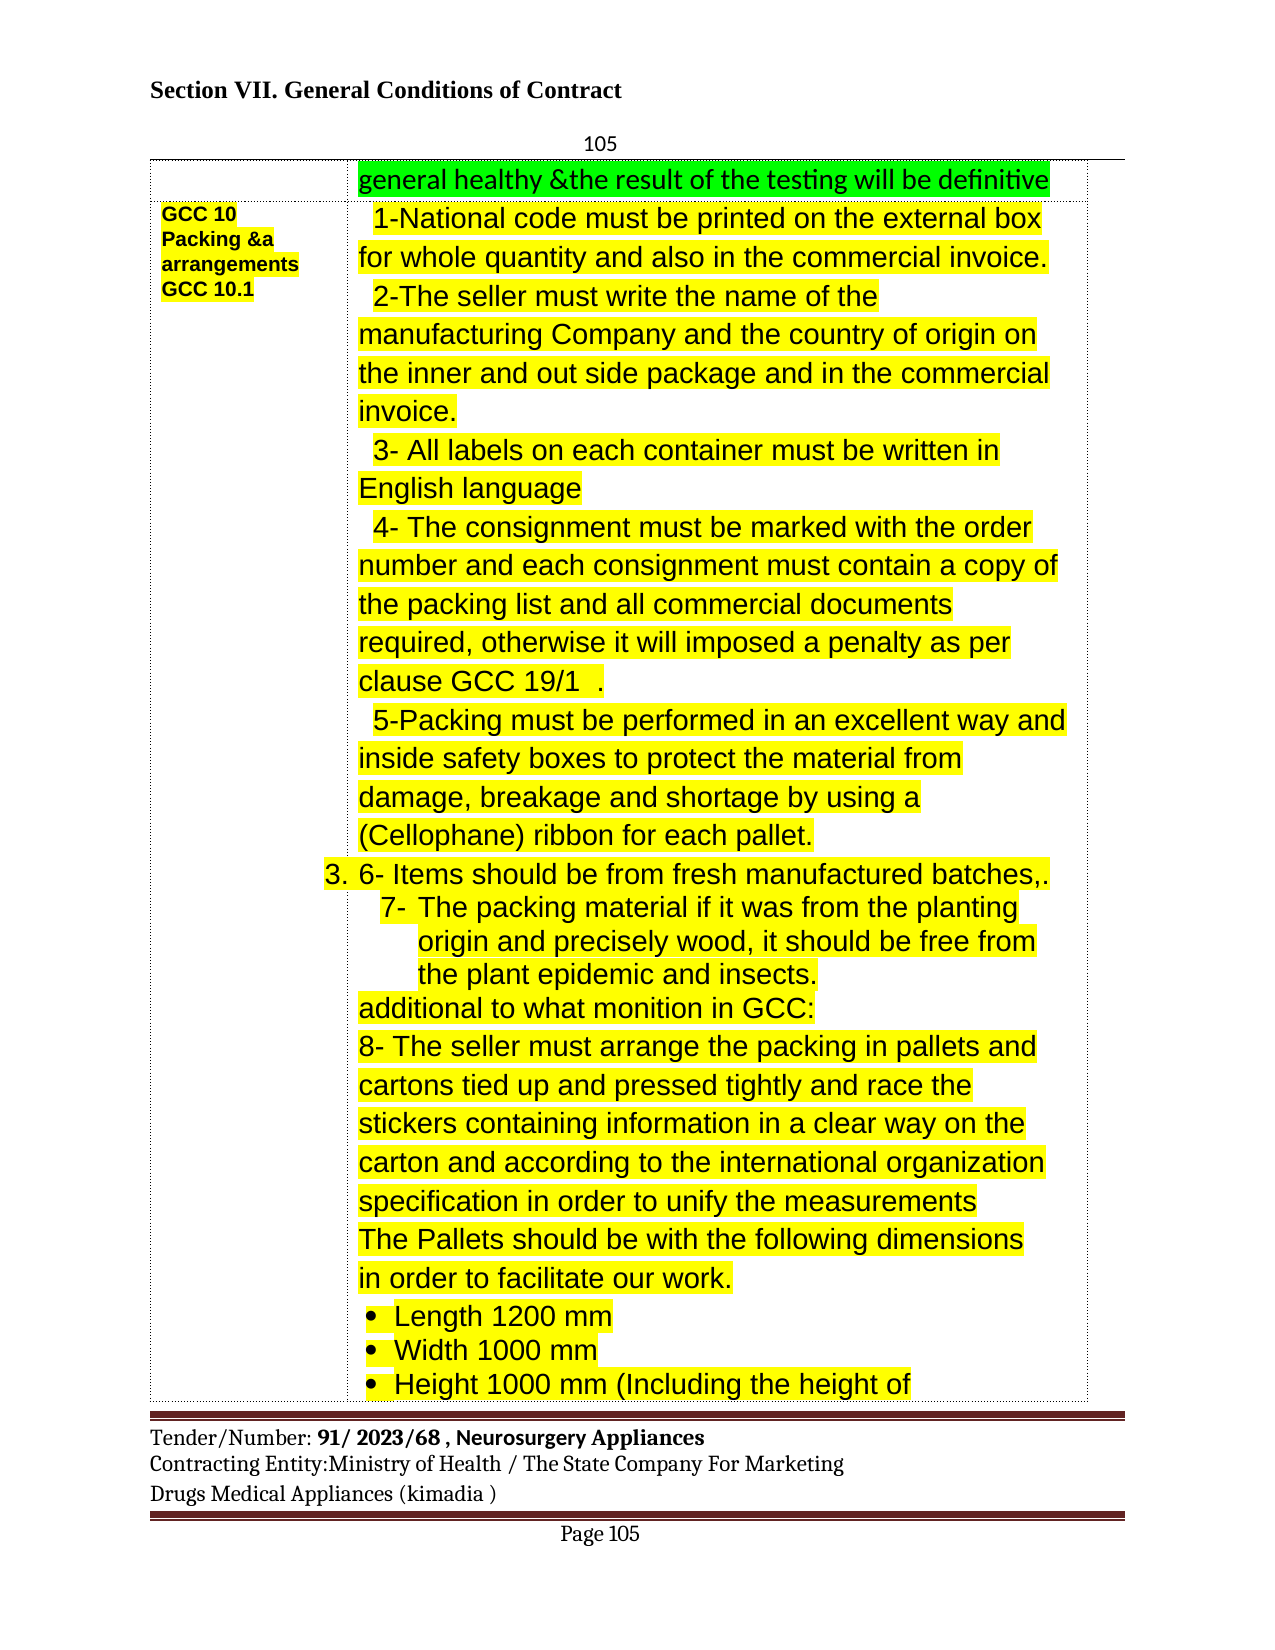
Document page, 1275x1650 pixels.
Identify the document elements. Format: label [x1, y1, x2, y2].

table_cell [150, 160, 347, 201]
table_cell [347, 201, 1088, 1401]
table_cell [150, 201, 347, 1401]
table_cell [347, 160, 1088, 201]
